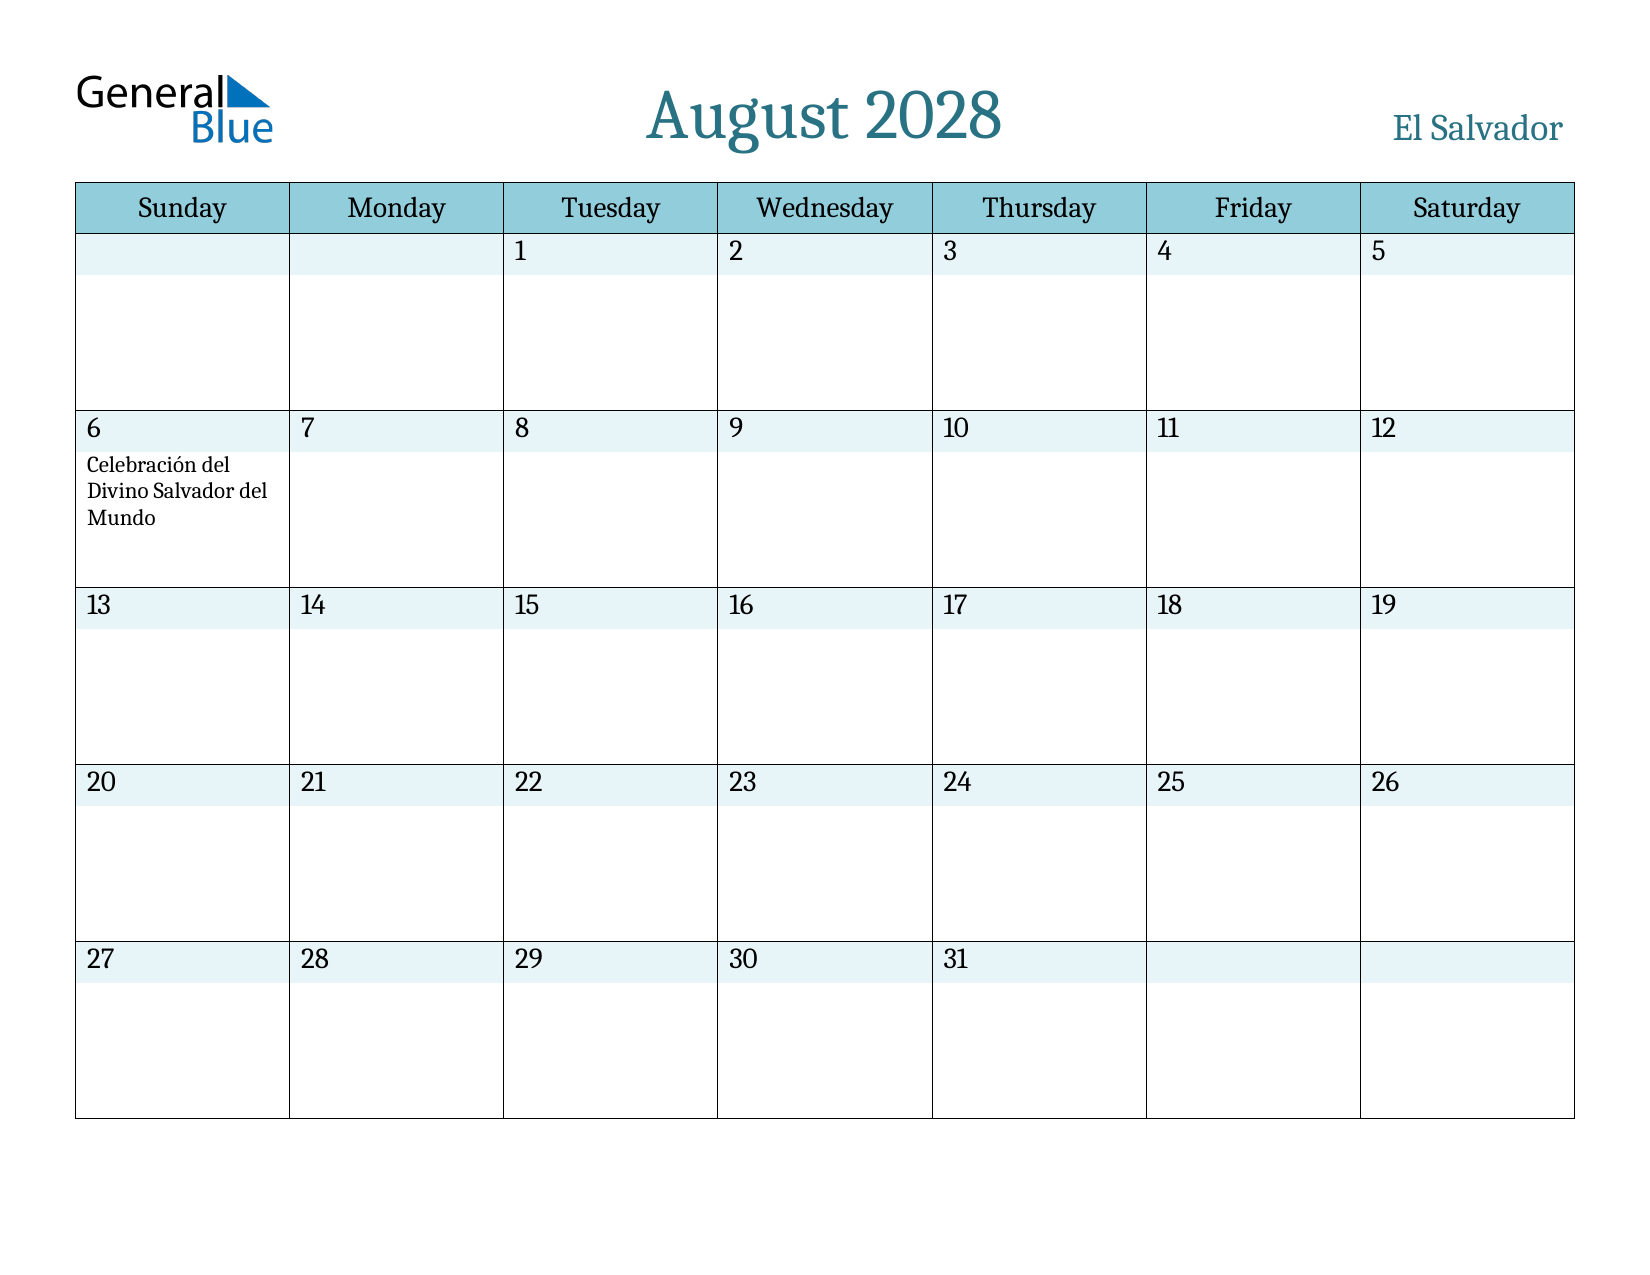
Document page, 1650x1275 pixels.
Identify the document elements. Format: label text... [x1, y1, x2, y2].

table_header [76, 75, 503, 182]
table_cell 19 [1361, 588, 1574, 629]
picture [77, 75, 273, 143]
table_cell [504, 629, 717, 764]
table_cell [1361, 629, 1574, 764]
table_cell [1147, 806, 1360, 941]
table_cell [1147, 629, 1360, 764]
table_cell 16 [718, 588, 932, 629]
table_header El Salvador [1146, 75, 1574, 182]
table_cell [718, 275, 932, 410]
table_cell 17 [933, 588, 1146, 629]
table_cell Wednesday [718, 183, 932, 233]
table_cell [290, 452, 503, 587]
table_cell [290, 234, 503, 275]
table_cell 31 [933, 942, 1146, 983]
table_cell Sunday [76, 183, 289, 233]
table_cell 3 [933, 234, 1146, 275]
table_cell Friday [1147, 183, 1360, 233]
table_cell 11 [1147, 411, 1360, 452]
table_cell 4 [1147, 234, 1360, 275]
table_cell 28 [290, 942, 503, 983]
table_cell [718, 983, 932, 1118]
table_cell 10 [933, 411, 1146, 452]
table_cell [1147, 983, 1360, 1118]
table_cell 12 [1361, 411, 1574, 452]
table_cell 20 [76, 765, 289, 806]
table_cell [76, 806, 289, 941]
table_cell [933, 806, 1146, 941]
table_cell [504, 452, 717, 587]
table_cell [290, 275, 503, 410]
table_cell 7 [290, 411, 503, 452]
table_cell [76, 983, 289, 1118]
table_cell [718, 806, 932, 941]
table_cell [933, 629, 1146, 764]
table_cell 25 [1147, 765, 1360, 806]
table_cell [1147, 275, 1360, 410]
table_cell Tuesday [504, 183, 717, 233]
table_cell [76, 629, 289, 764]
table_cell 15 [504, 588, 717, 629]
table_cell 27 [76, 942, 289, 983]
table_cell Thursday [933, 183, 1146, 233]
table_cell [504, 275, 717, 410]
table_cell Monday [290, 183, 503, 233]
table_cell [933, 452, 1146, 587]
table_cell [1361, 942, 1574, 983]
table_cell [718, 452, 932, 587]
table_cell [1361, 806, 1574, 941]
table_cell [933, 983, 1146, 1118]
table_cell [1361, 452, 1574, 587]
table_cell [933, 275, 1146, 410]
table_cell [76, 234, 289, 275]
table_cell [718, 629, 932, 764]
table_cell [504, 806, 717, 941]
table_cell 5 [1361, 234, 1574, 275]
table_cell 23 [718, 765, 932, 806]
table_cell [290, 629, 503, 764]
table_cell [504, 983, 717, 1118]
table_cell 21 [290, 765, 503, 806]
table_cell Celebración del Divino Salvador del Mundo [76, 452, 289, 587]
table_cell [290, 806, 503, 941]
table_cell 14 [290, 588, 503, 629]
table_cell [1147, 452, 1360, 587]
table_cell 22 [504, 765, 717, 806]
table_cell [76, 275, 289, 410]
table_cell 6 [76, 411, 289, 452]
table_cell 13 [76, 588, 289, 629]
table_cell [1361, 275, 1574, 410]
table_header August 2028 [504, 75, 1146, 182]
table_cell 24 [933, 765, 1146, 806]
table_cell [290, 983, 503, 1118]
table_cell 18 [1147, 588, 1360, 629]
table_cell [1147, 942, 1360, 983]
table_cell Saturday [1361, 183, 1574, 233]
table_cell 29 [504, 942, 717, 983]
table_cell 1 [504, 234, 717, 275]
table_cell [1361, 983, 1574, 1118]
table_cell 30 [718, 942, 932, 983]
table_cell 2 [718, 234, 932, 275]
table_cell 26 [1361, 765, 1574, 806]
table_cell 9 [718, 411, 932, 452]
table_cell 8 [504, 411, 717, 452]
